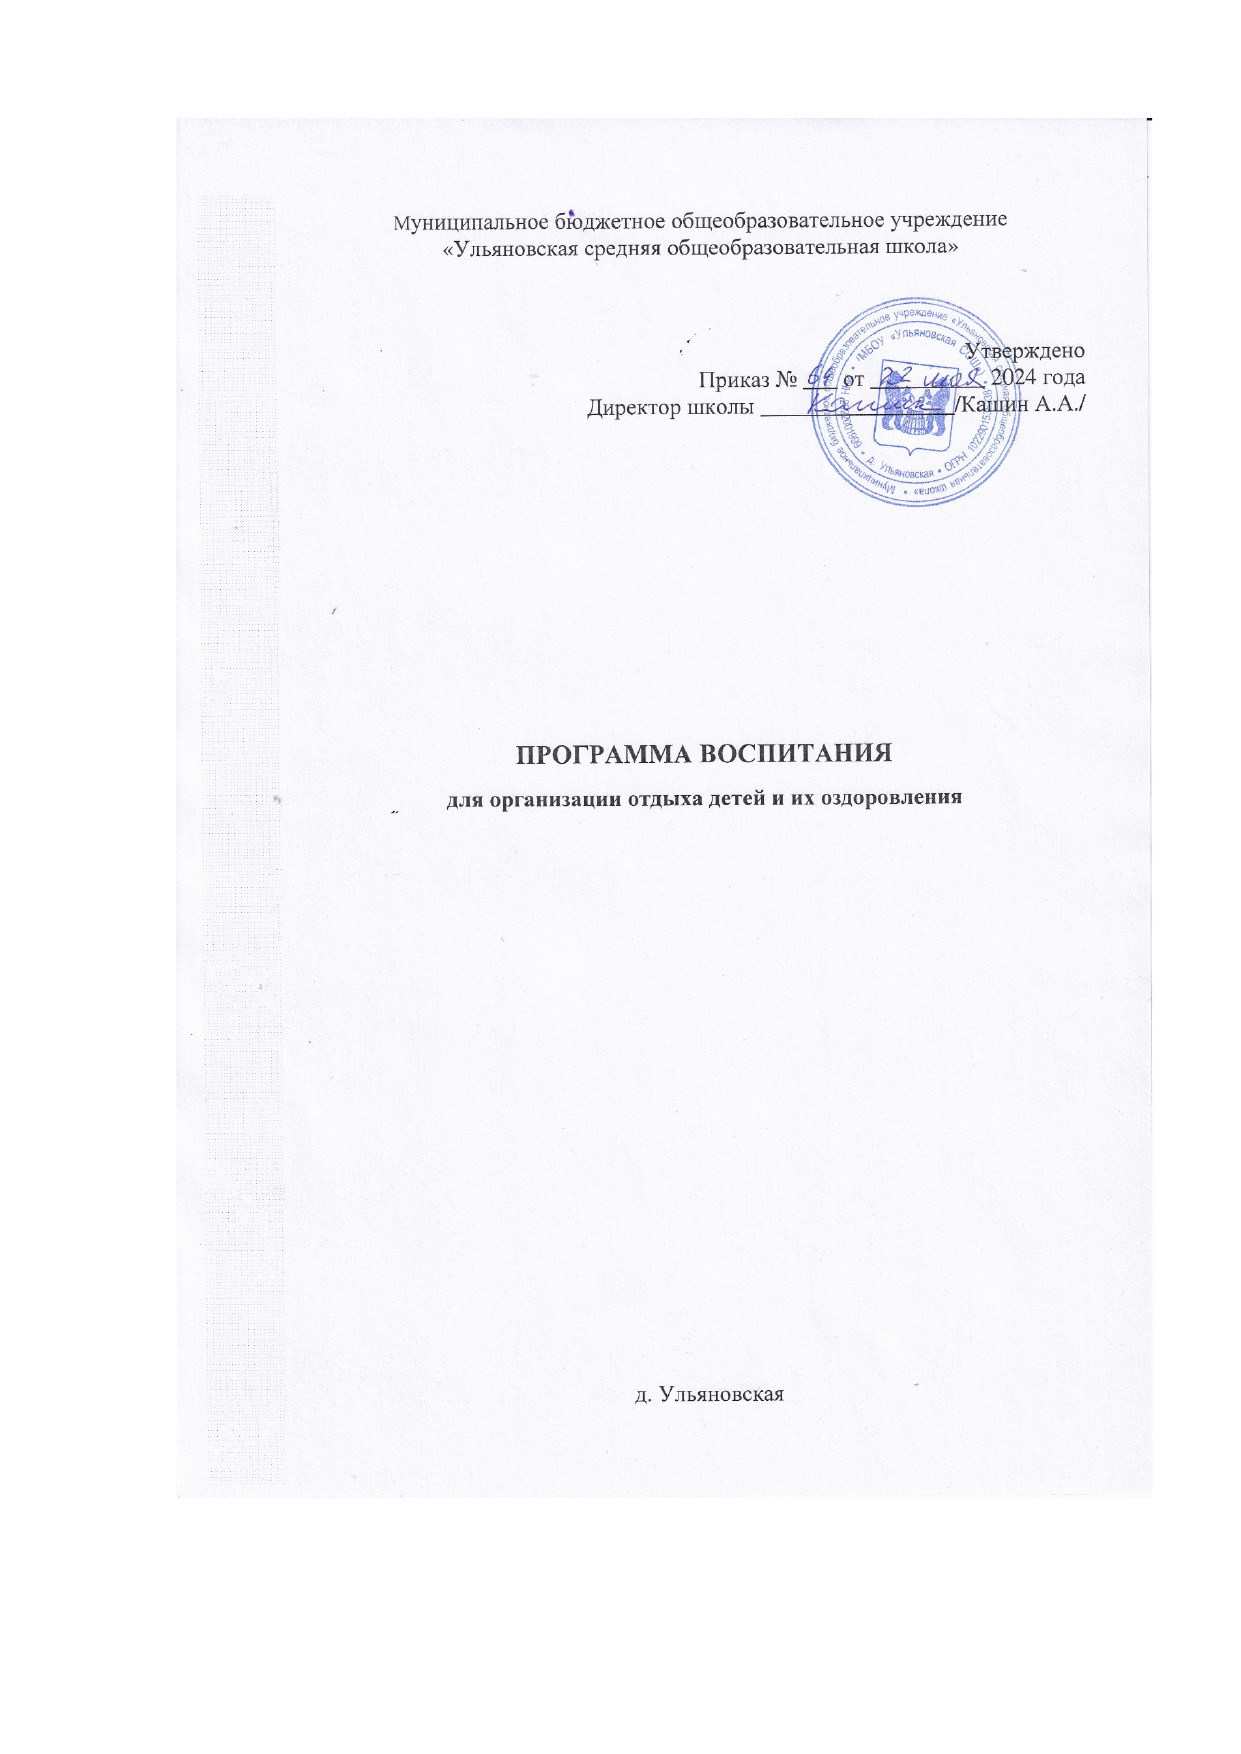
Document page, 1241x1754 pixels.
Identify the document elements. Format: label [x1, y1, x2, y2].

picture [176, 118, 1153, 1498]
